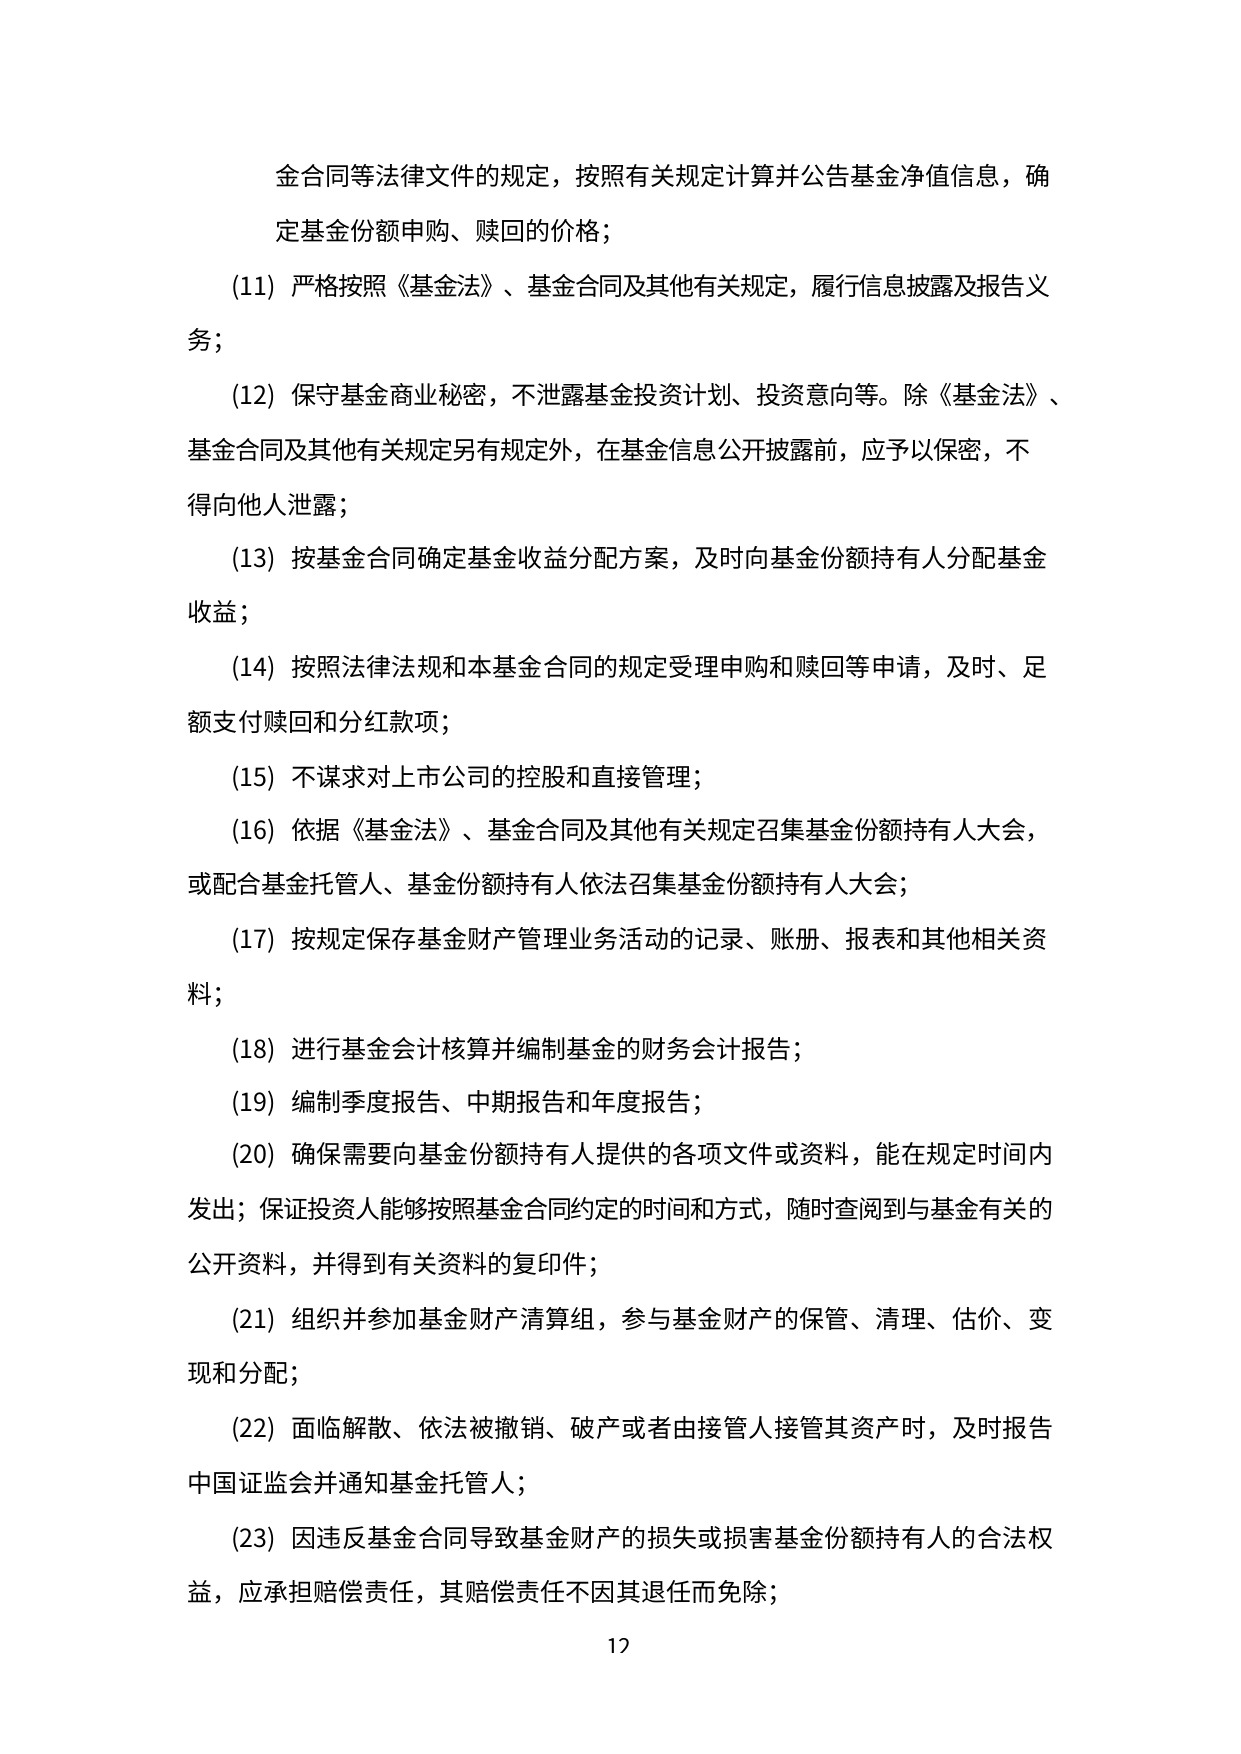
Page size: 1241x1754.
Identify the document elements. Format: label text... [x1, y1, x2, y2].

list 组织并参加基金财产清算组，参与基金财产的保管、清理、估价、变现和分配； [187, 1299, 1053, 1390]
list 按规定保存基金财产管理业务活动的记录、账册、报表和其他相关资料； [187, 919, 1053, 1011]
list 不谋求对上市公司的控股和直接管理； [231, 757, 1101, 793]
list 面临解散、依法被撤销、破产或者由接管人接管其资产时，及时报告中国证监会并通知基金托管人； [187, 1409, 1053, 1500]
list 确保需要向基金份额持有人提供的各项文件或资料，能在规定时间内发出；保证投资人能够按照基金合同约定的时间和方式，随时查阅到与基金有关的公开资料，并得到有关资料的复印件； [187, 1135, 1053, 1281]
text 得向他人泄露； [187, 485, 1101, 521]
list 因违反基金合同导致基金财产的损失或损害基金份额持有人的合法权益，应承担赔偿责任，其赔偿责任不因其退任而免除； [187, 1518, 1053, 1609]
list 保守基金商业秘密，不泄露基金投资计划、投资意向等。除《基金法》、基金合同及其他有关规定另有规定外，在基金信息公开披露前，应予以保密，不 [187, 376, 1090, 467]
text 金合同等法律文件的规定，按照有关规定计算并公告基金净值信息，确定基金份额申购、赎回的价格； [275, 157, 1053, 248]
list 进行基金会计核算并编制基金的财务会计报告； [231, 1029, 1101, 1065]
list 依据《基金法》、基金合同及其他有关规定召集基金份额持有人大会， 或配合基金托管人、基金份额持有人依法召集基金份额持有人大会； [187, 810, 1078, 901]
list 严格按照《基金法》、基金合同及其他有关规定，履行信息披露及报告义务； [187, 266, 1053, 357]
list 编制季度报告、中期报告和年度报告； [231, 1082, 1101, 1118]
list 按照法律法规和本基金合同的规定受理申购和赎回等申请，及时、足额支付赎回和分红款项； [187, 648, 1053, 738]
list 按基金合同确定基金收益分配方案，及时向基金份额持有人分配基金收益； [187, 538, 1053, 629]
